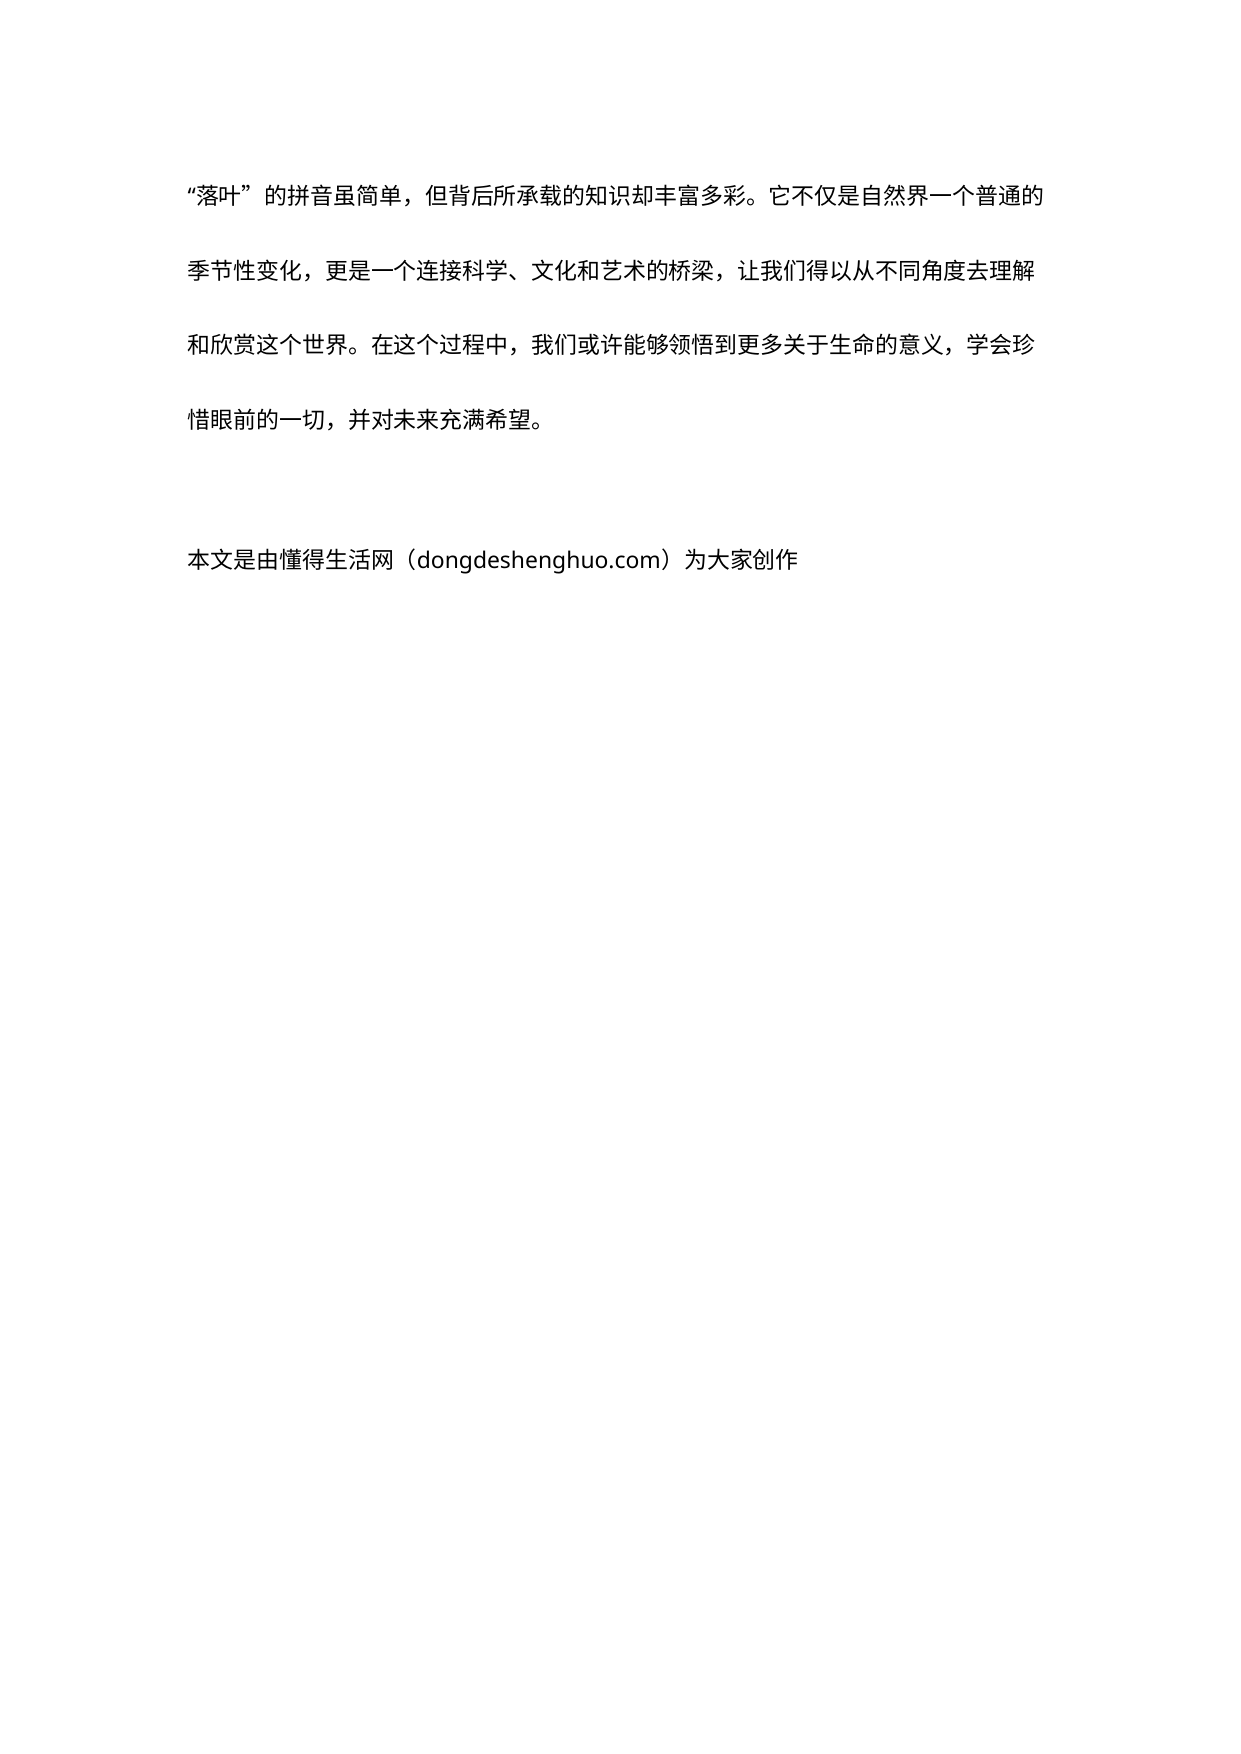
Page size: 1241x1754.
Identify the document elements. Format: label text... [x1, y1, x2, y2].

text “落叶”的拼音虽简单，但背后所承载的知识却丰富多彩。它不仅是自然界一个普通的季节性变化，更是一个连接科学、文化和艺术的桥梁，让我们得以从不同角度去理解和欣赏这个世界。在这个过程中，我们或许能够领悟到更多关于生命的意义，学会珍惜眼前的一切，并对未来充满希望。 [187, 162, 1053, 451]
text 本文是由懂得生活网（dongdeshenghuo.com）为大家创作 [187, 526, 1053, 591]
